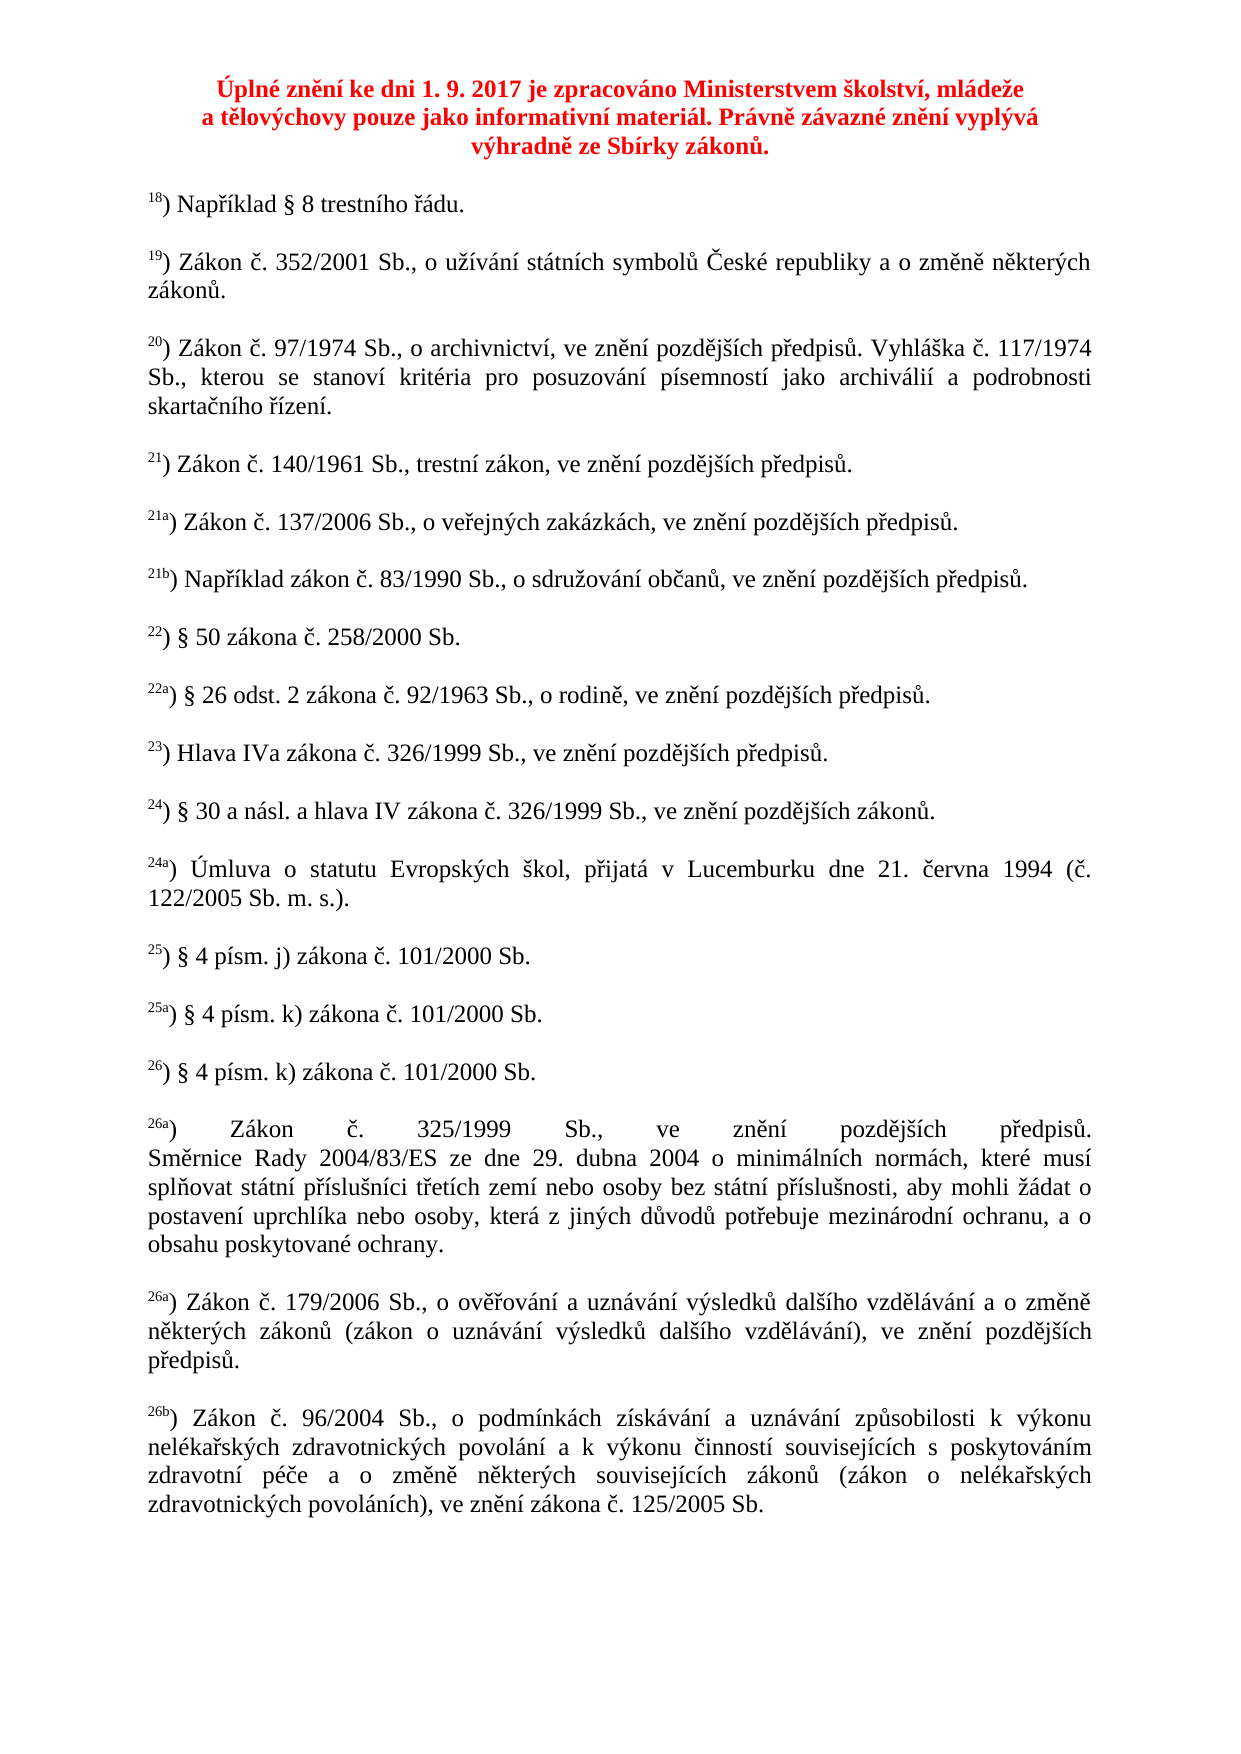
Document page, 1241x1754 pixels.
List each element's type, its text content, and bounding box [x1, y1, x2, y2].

text 24a) Úmluva o statutu Evropských škol, přijatá v Lucemburku dne 21. června 1994 (č. 122/2005 Sb. m. s.). [148, 854, 1093, 912]
text 24) § 30 a násl. a hlava IV zákona č. 326/1999 Sb., ve znění pozdějších zákonů. [148, 796, 1093, 825]
text 22) § 50 zákona č. 258/2000 Sb. [148, 622, 1093, 651]
text 22a) § 26 odst. 2 zákona č. 92/1963 Sb., o rodině, ve znění pozdějších předpisů. [148, 680, 1093, 709]
text 26b) Zákon č. 96/2004 Sb., o podmínkách získávání a uznávání způsobilosti k výkonu nelékařských zdravotnických povolání a k výkonu činností souvisejících s poskytováním zdravotní péče a o změně některých souvisejících zákonů (zákon o nelékařských zdravotnických povoláních), ve znění zákona č. 125/2005 Sb. [148, 1403, 1093, 1518]
text 26) § 4 písm. k) zákona č. 101/2000 Sb. [148, 1057, 1093, 1085]
text 21b) Například zákon č. 83/1990 Sb., o sdružování občanů, ve znění pozdějších předpisů. [148, 564, 1093, 593]
text 26a) Zákon č. 179/2006 Sb., o ověřování a uznávání výsledků dalšího vzdělávání a o změně některých zákonů (zákon o uznávání výsledků dalšího vzdělávání), ve znění pozdějších předpisů. [148, 1287, 1093, 1374]
text 19) Zákon č. 352/2001 Sb., o užívání státních symbolů České republiky a o změně některých zákonů. [148, 247, 1093, 304]
text 25) § 4 písm. j) zákona č. 101/2000 Sb. [148, 941, 1093, 969]
text 26a) Zákon č. 325/1999 Sb., ve znění pozdějších předpisů. Směrnice Rady 2004/83/ES ze dne 29. dubna 2004 o minimálních normách, které musí splňovat státní příslušníci třetích zemí nebo osoby bez státní příslušnosti, aby mohli žádat o postavení uprchlíka nebo osoby, která z jiných důvodů potřebuje mezinárodní ochranu, a o obsahu poskytované ochrany. [148, 1114, 1093, 1258]
text 23) Hlava IVa zákona č. 326/1999 Sb., ve znění pozdějších předpisů. [148, 738, 1093, 767]
text 21) Zákon č. 140/1961 Sb., trestní zákon, ve znění pozdějších předpisů. [148, 449, 1093, 477]
text 20) Zákon č. 97/1974 Sb., o archivnictví, ve znění pozdějších předpisů. Vyhláška č. 117/1974 Sb., kterou se stanoví kritéria pro posuzování písemností jako archiválií a podrobnosti skartačního řízení. [148, 333, 1093, 419]
text 25a) § 4 písm. k) zákona č. 101/2000 Sb. [148, 999, 1093, 1027]
text 18) Například § 8 trestního řádu. [148, 189, 1093, 217]
text 21a) Zákon č. 137/2006 Sb., o veřejných zakázkách, ve znění pozdějších předpisů. [148, 507, 1093, 535]
